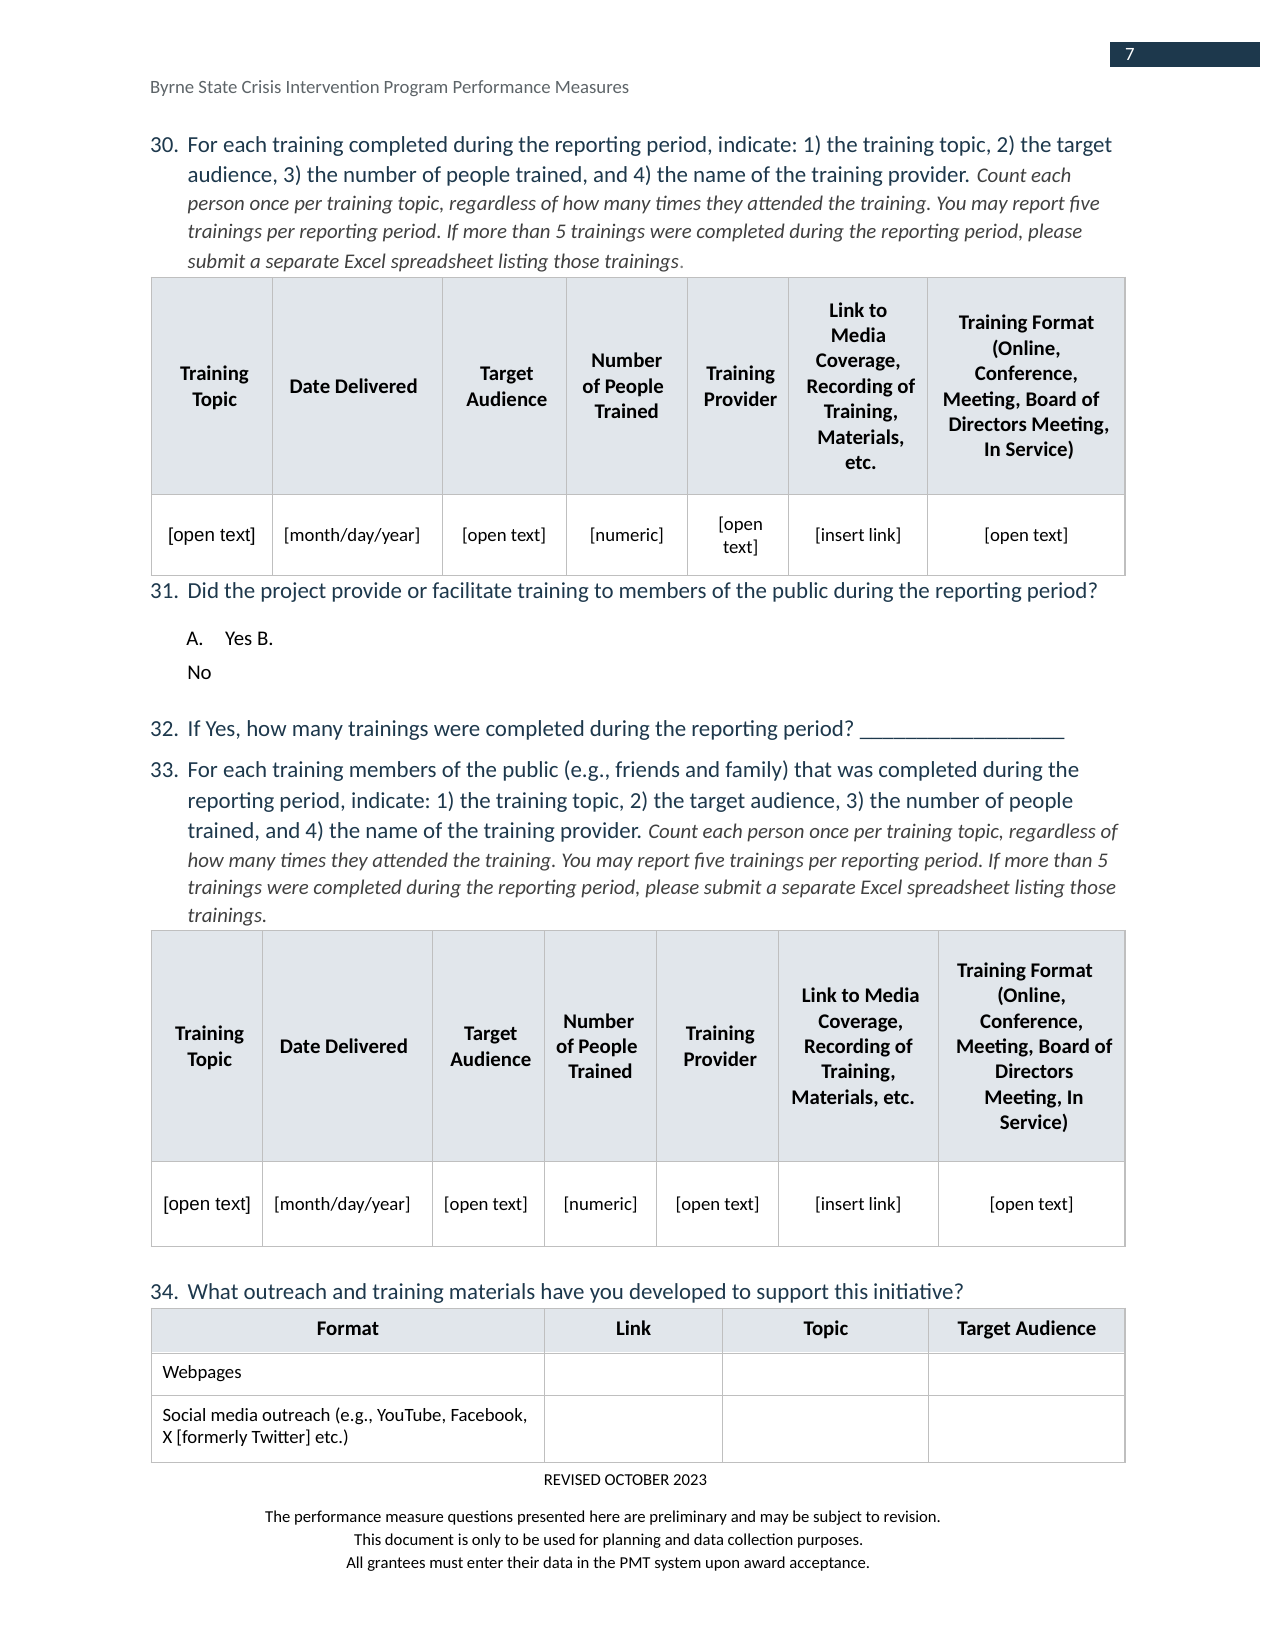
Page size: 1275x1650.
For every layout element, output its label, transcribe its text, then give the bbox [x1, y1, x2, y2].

table_cell [month/day/year] [273, 495, 442, 575]
list Yes B. No [186, 625, 284, 685]
table_cell [open text] [152, 1162, 262, 1246]
table_cell [open text] [657, 1162, 778, 1246]
table_header Training Provider [657, 931, 778, 1161]
table_header Training Provider [688, 278, 788, 494]
table_cell [open text] [928, 495, 1124, 575]
table_cell [numeric] [545, 1162, 656, 1246]
table_header Format [152, 1309, 544, 1352]
table_cell [numeric] [567, 495, 687, 575]
table_cell Webpages [152, 1354, 544, 1395]
table_cell [open text] [433, 1162, 544, 1246]
table_cell [723, 1396, 928, 1462]
table_header Link [545, 1309, 722, 1352]
table_header Date Delivered [273, 278, 442, 494]
table_cell [insert link] [779, 1162, 938, 1246]
table_header Link to Media Coverage, Recording of Training, Materials, etc. [779, 931, 938, 1161]
table_cell [open text] [688, 495, 788, 575]
table_header Target Audience [433, 931, 544, 1161]
list If Yes, how many trainings were completed during the reporting period? __________________ [150, 714, 1128, 742]
table_cell [545, 1354, 722, 1395]
table_header Number of People Trained [545, 931, 656, 1161]
table_header Link to Media Coverage, Recording of Training, Materials, etc. [789, 278, 927, 494]
list For each training members of the public (e.g., friends and family) that was completed during the reporting period, indicate: 1) the training topic, 2) the target audience, 3) the number of people trained, and 4) the name of the training provider. Count each person once per training topic, regardless of how many times they attended the training. You may report five trainings per reporting period. If more than 5 trainings were completed during the reporting period, please submit a separate Excel spreadsheet listing those trainings. [150, 756, 1128, 927]
table_cell [insert link] [789, 495, 927, 575]
table_header Training Topic [152, 278, 272, 494]
table_header Training Format (Online, Conference, Meeting, Board of Directors Meeting, In Service) [928, 278, 1124, 494]
list Did the project provide or facilitate training to members of the public during the reporting period? [150, 576, 1128, 604]
table_cell Social media outreach (e.g., YouTube, Facebook, X [formerly Twitter] etc.) [152, 1396, 544, 1462]
list What outreach and training materials have you developed to support this initiative? [150, 1277, 1128, 1305]
table_cell [open text] [939, 1162, 1124, 1246]
table_header Training Topic [152, 931, 262, 1161]
table_cell [month/day/year] [263, 1162, 432, 1246]
table_header Number of People Trained [567, 278, 687, 494]
table_header Topic [723, 1309, 928, 1352]
table_header Training Format (Online, Conference, Meeting, Board of Directors Meeting, In Service) [939, 931, 1124, 1161]
table_header Date Delivered [263, 931, 432, 1161]
table_cell [929, 1354, 1124, 1395]
list For each training completed during the reporting period, indicate: 1) the training topic, 2) the target audience, 3) the number of people trained, and 4) the name of the training provider. Count each person once per training topic, regardless of how many times they attended the training. You may report five trainings per reporting period. If more than 5 trainings were completed during the reporting period, please submit a separate Excel spreadsheet listing those trainings. [150, 130, 1128, 274]
table_cell [open text] [443, 495, 566, 575]
table_cell [open text] [152, 495, 272, 575]
table_cell [723, 1354, 928, 1395]
table_cell [545, 1396, 722, 1462]
table_header Target Audience [443, 278, 566, 494]
table_cell [929, 1396, 1124, 1462]
table_header Target Audience [929, 1309, 1124, 1352]
